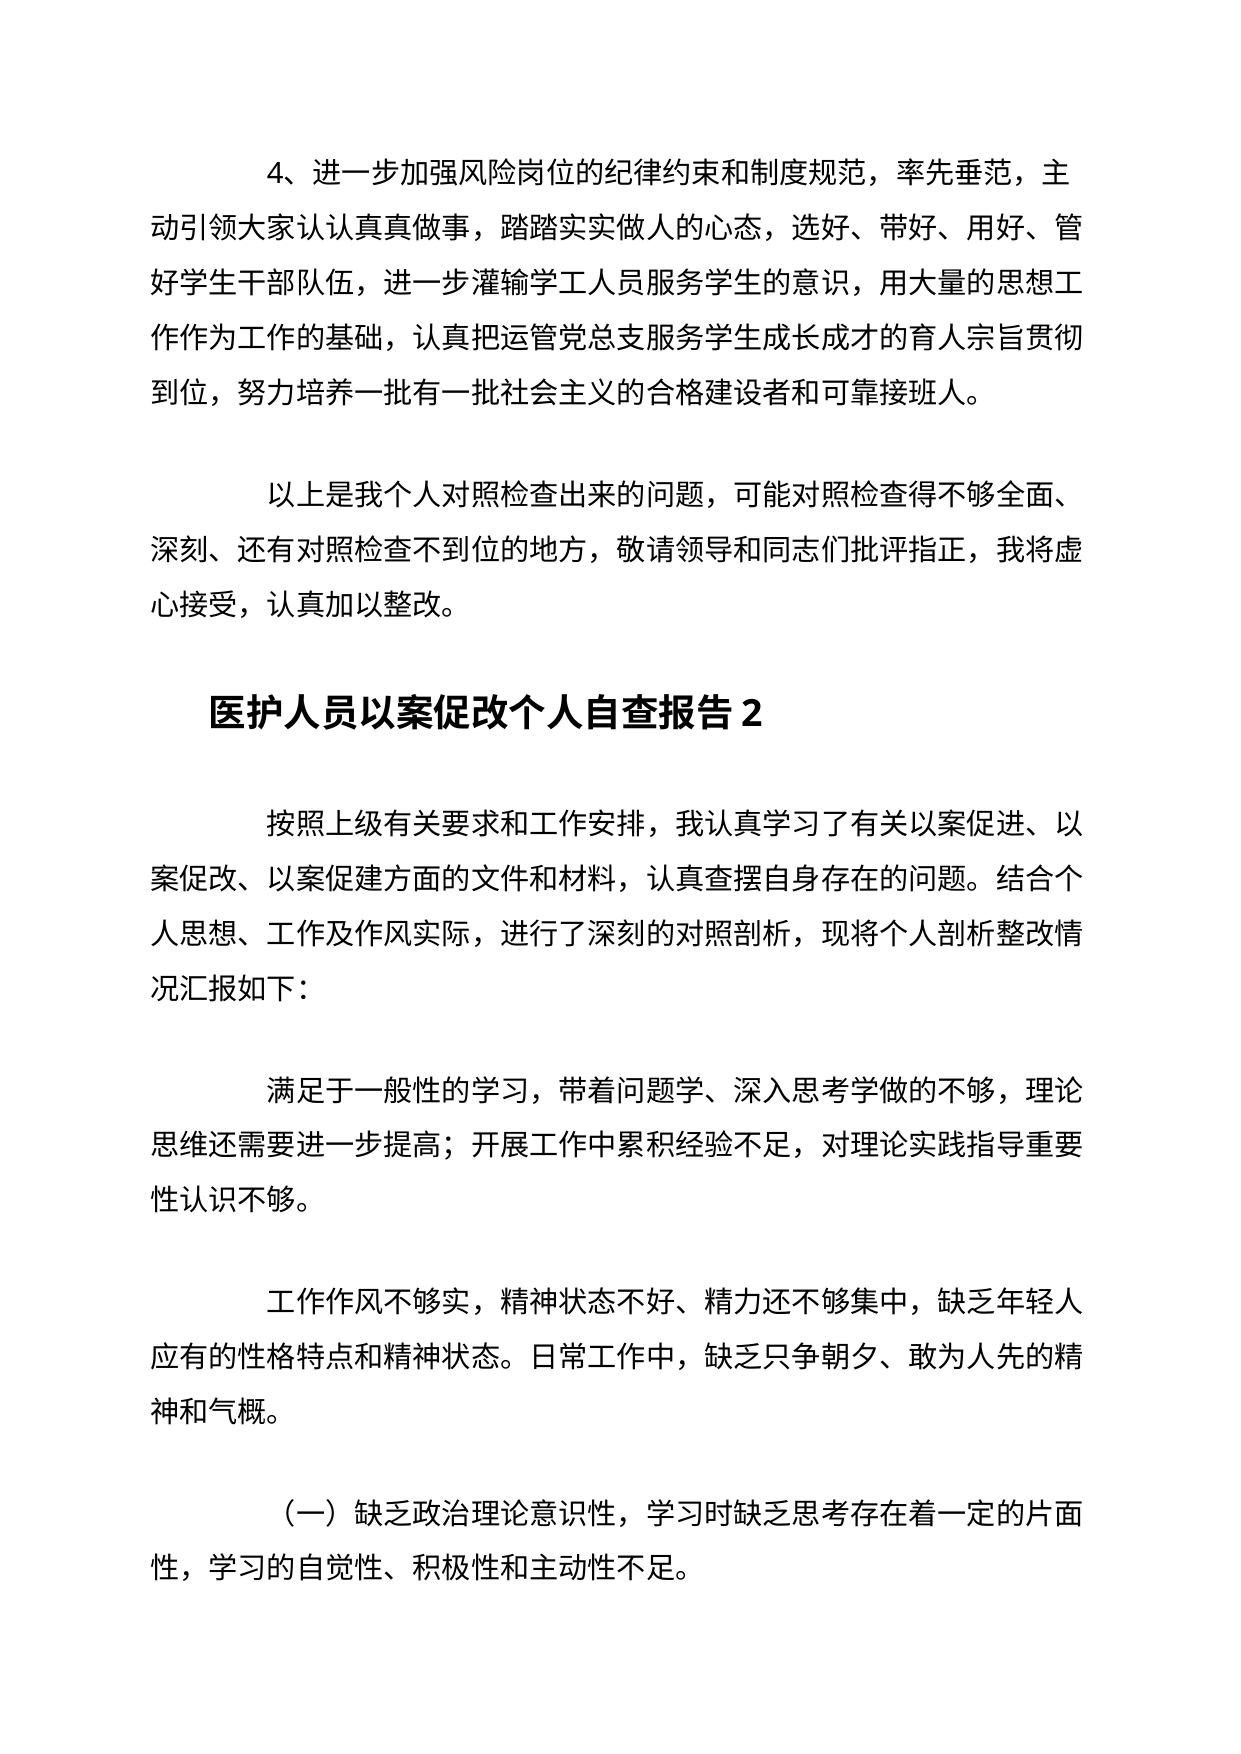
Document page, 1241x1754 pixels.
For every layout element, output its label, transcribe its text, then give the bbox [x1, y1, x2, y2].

text 工作作风不够实，精神状态不好、精力还不够集中，缺乏年轻人应有的性格特点和精神状态。日常工作中，缺乏只争朝夕、敢为人先的精神和气概。 [150, 1279, 1090, 1431]
text （一）缺乏政治理论意识性，学习时缺乏思考存在着一定的片面性，学习的自觉性、积极性和主动性不足。 [150, 1490, 1090, 1587]
text 满足于一般性的学习，带着问题学、深入思考学做的不够，理论思维还需要进一步提高；开展工作中累积经验不足，对理论实践指导重要性认识不够。 [150, 1067, 1090, 1219]
text 按照上级有关要求和工作安排，我认真学习了有关以案促进、以案促改、以案促建方面的文件和材料，认真查摆自身存在的问题。结合个人思想、工作及作风实际，进行了深刻的对照剖析，现将个人剖析整改情况汇报如下： [150, 801, 1090, 1008]
text 医护人员以案促改个人自查报告2 [150, 683, 1090, 737]
text 以上是我个人对照检查出来的问题，可能对照检查得不够全面、深刻、还有对照检查不到位的地方，敬请领导和同志们批评指正，我将虚心接受，认真加以整改。 [150, 471, 1090, 623]
text 4、进一步加强风险岗位的纪律约束和制度规范，率先垂范，主动引领大家认认真真做事，踏踏实实做人的心态，选好、带好、用好、管好学生干部队伍，进一步灌输学工人员服务学生的意识，用大量的思想工作作为工作的基础，认真把运管党总支服务学生成长成才的育人宗旨贯彻到位，努力培养一批有一批社会主义的合格建设者和可靠接班人。 [150, 150, 1090, 412]
